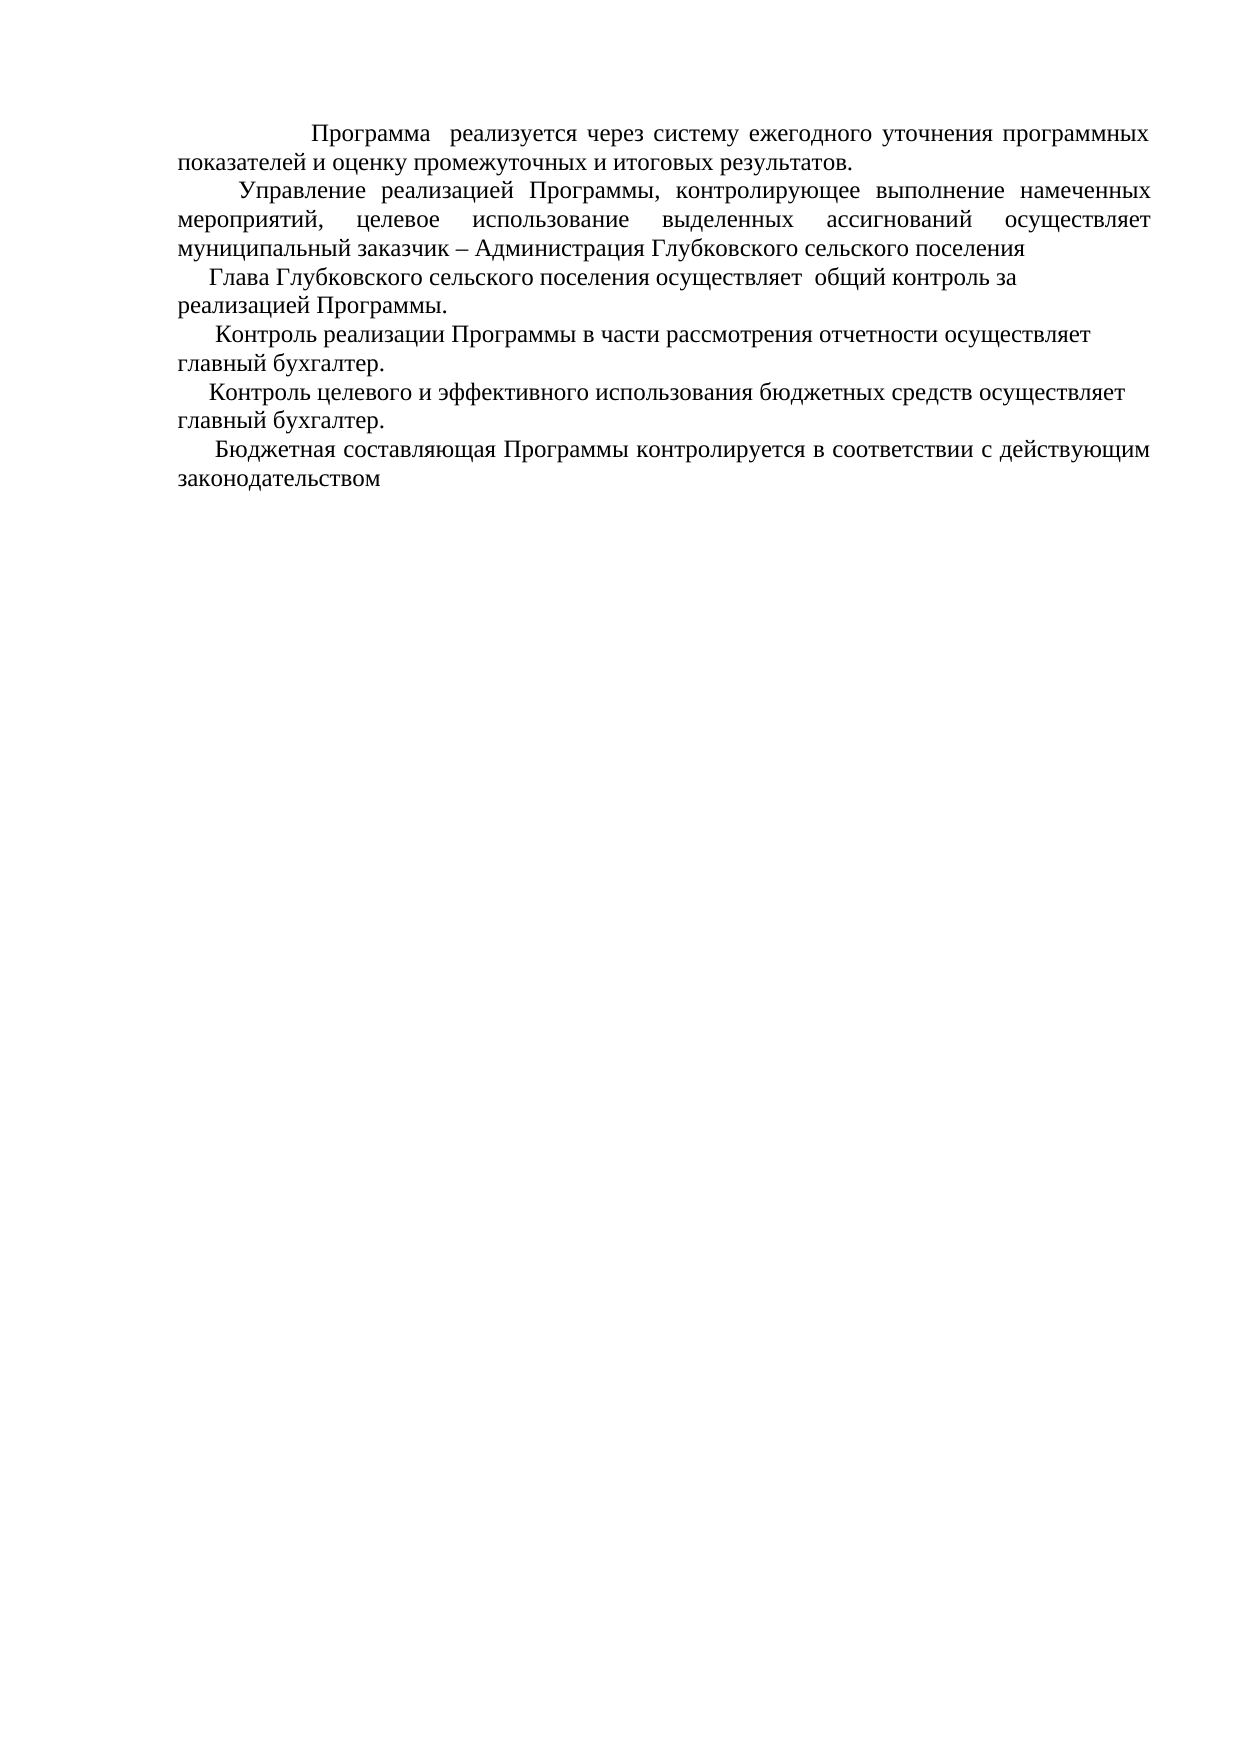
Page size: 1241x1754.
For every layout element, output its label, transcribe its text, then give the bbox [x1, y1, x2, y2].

text Управление реализацией Программы, контролирующее выполнение намеченных мероприятий, целевое использование выделенных ассигнований осуществляет муниципальный заказчик – Администрация Глубковского сельского поселения [177, 176, 1152, 262]
text Контроль целевого и эффективного использования бюджетных средств осуществляет главный бухгалтер. [177, 377, 1152, 434]
text Программа реализуется через систему ежегодного уточнения программных показателей и оценку промежуточных и итоговых результатов. [177, 118, 1152, 176]
text Глава Глубковского сельского поселения осуществляет общий контроль за реализацией Программы. [177, 262, 1152, 319]
text Контроль реализации Программы в части рассмотрения отчетности осуществляет главный бухгалтер. [177, 319, 1152, 377]
text Бюджетная составляющая Программы контролируется в соответствии с действующим законодательством [177, 434, 1152, 492]
